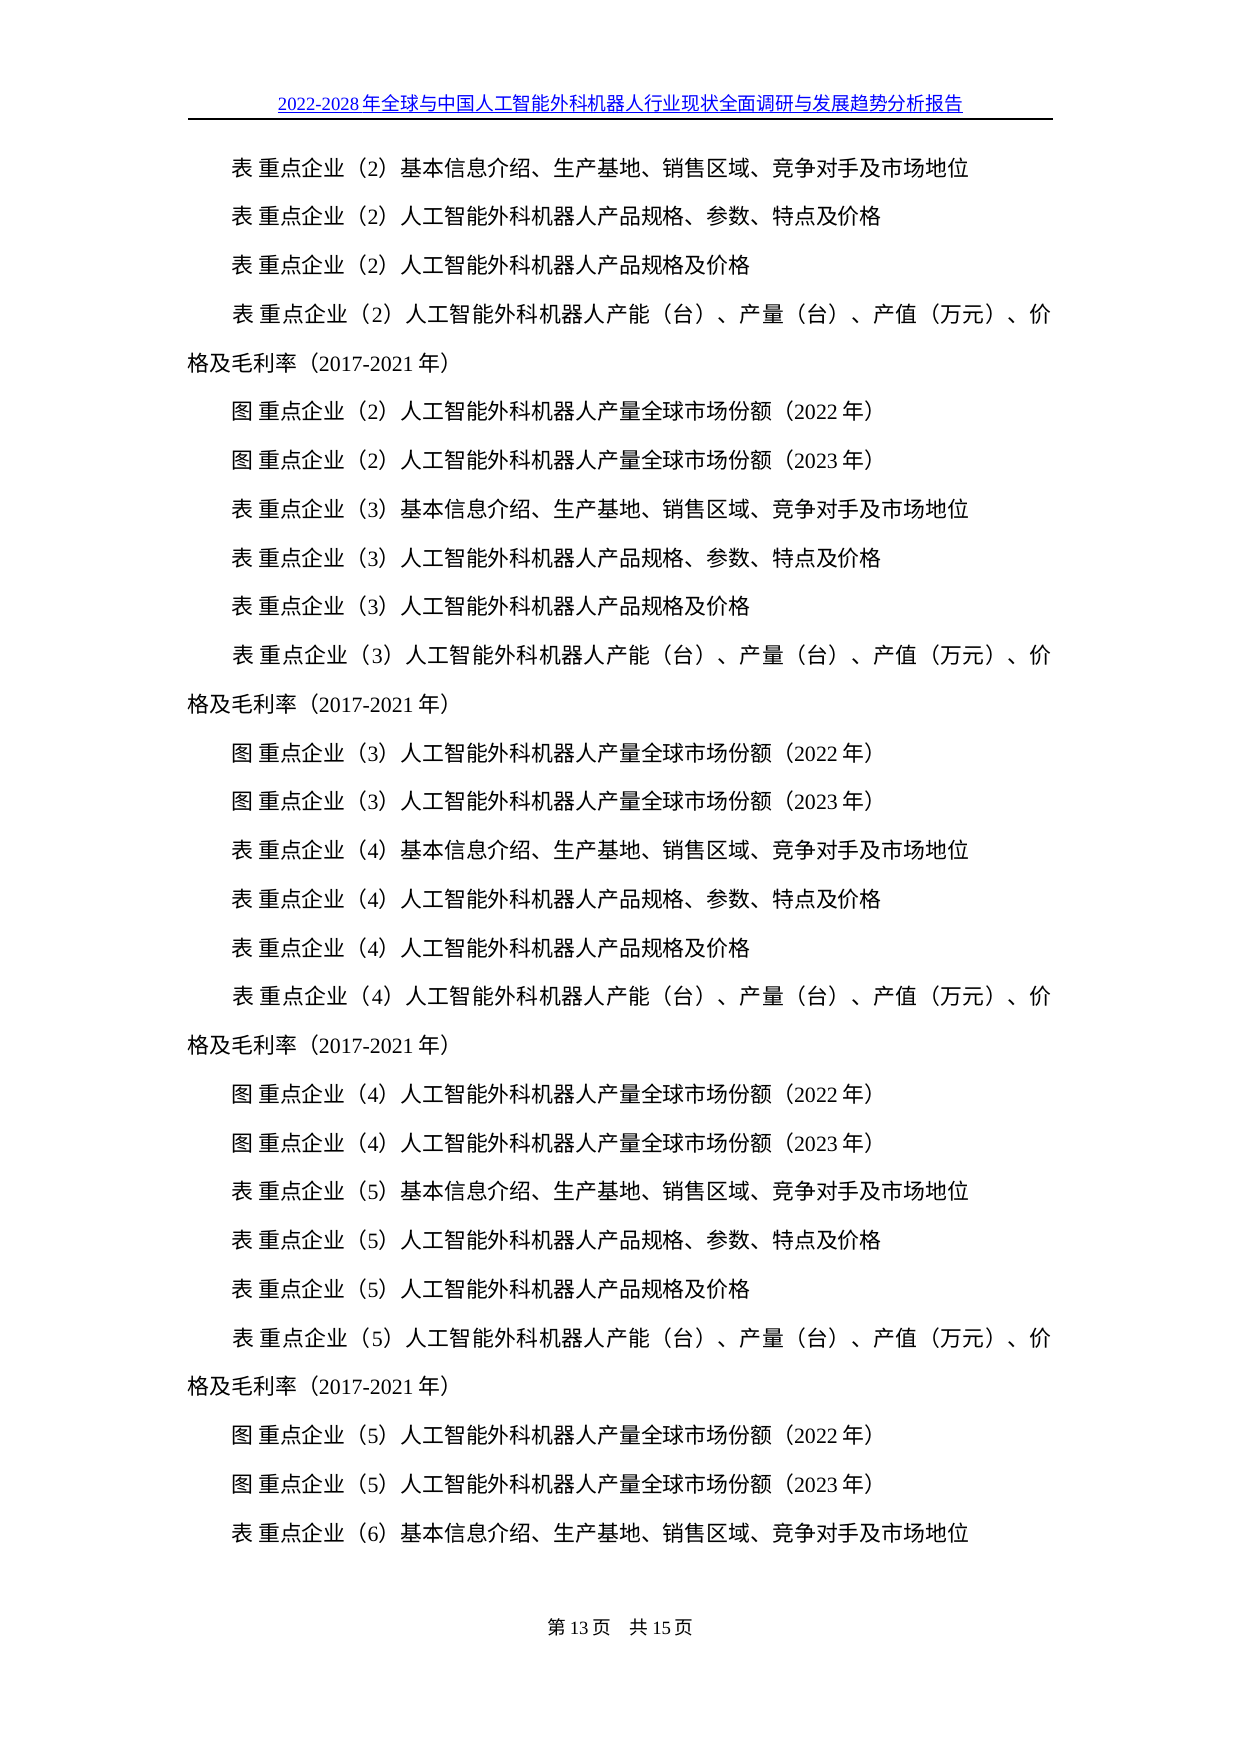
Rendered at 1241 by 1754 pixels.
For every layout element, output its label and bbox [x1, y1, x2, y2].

text [187, 150, 1053, 1548]
